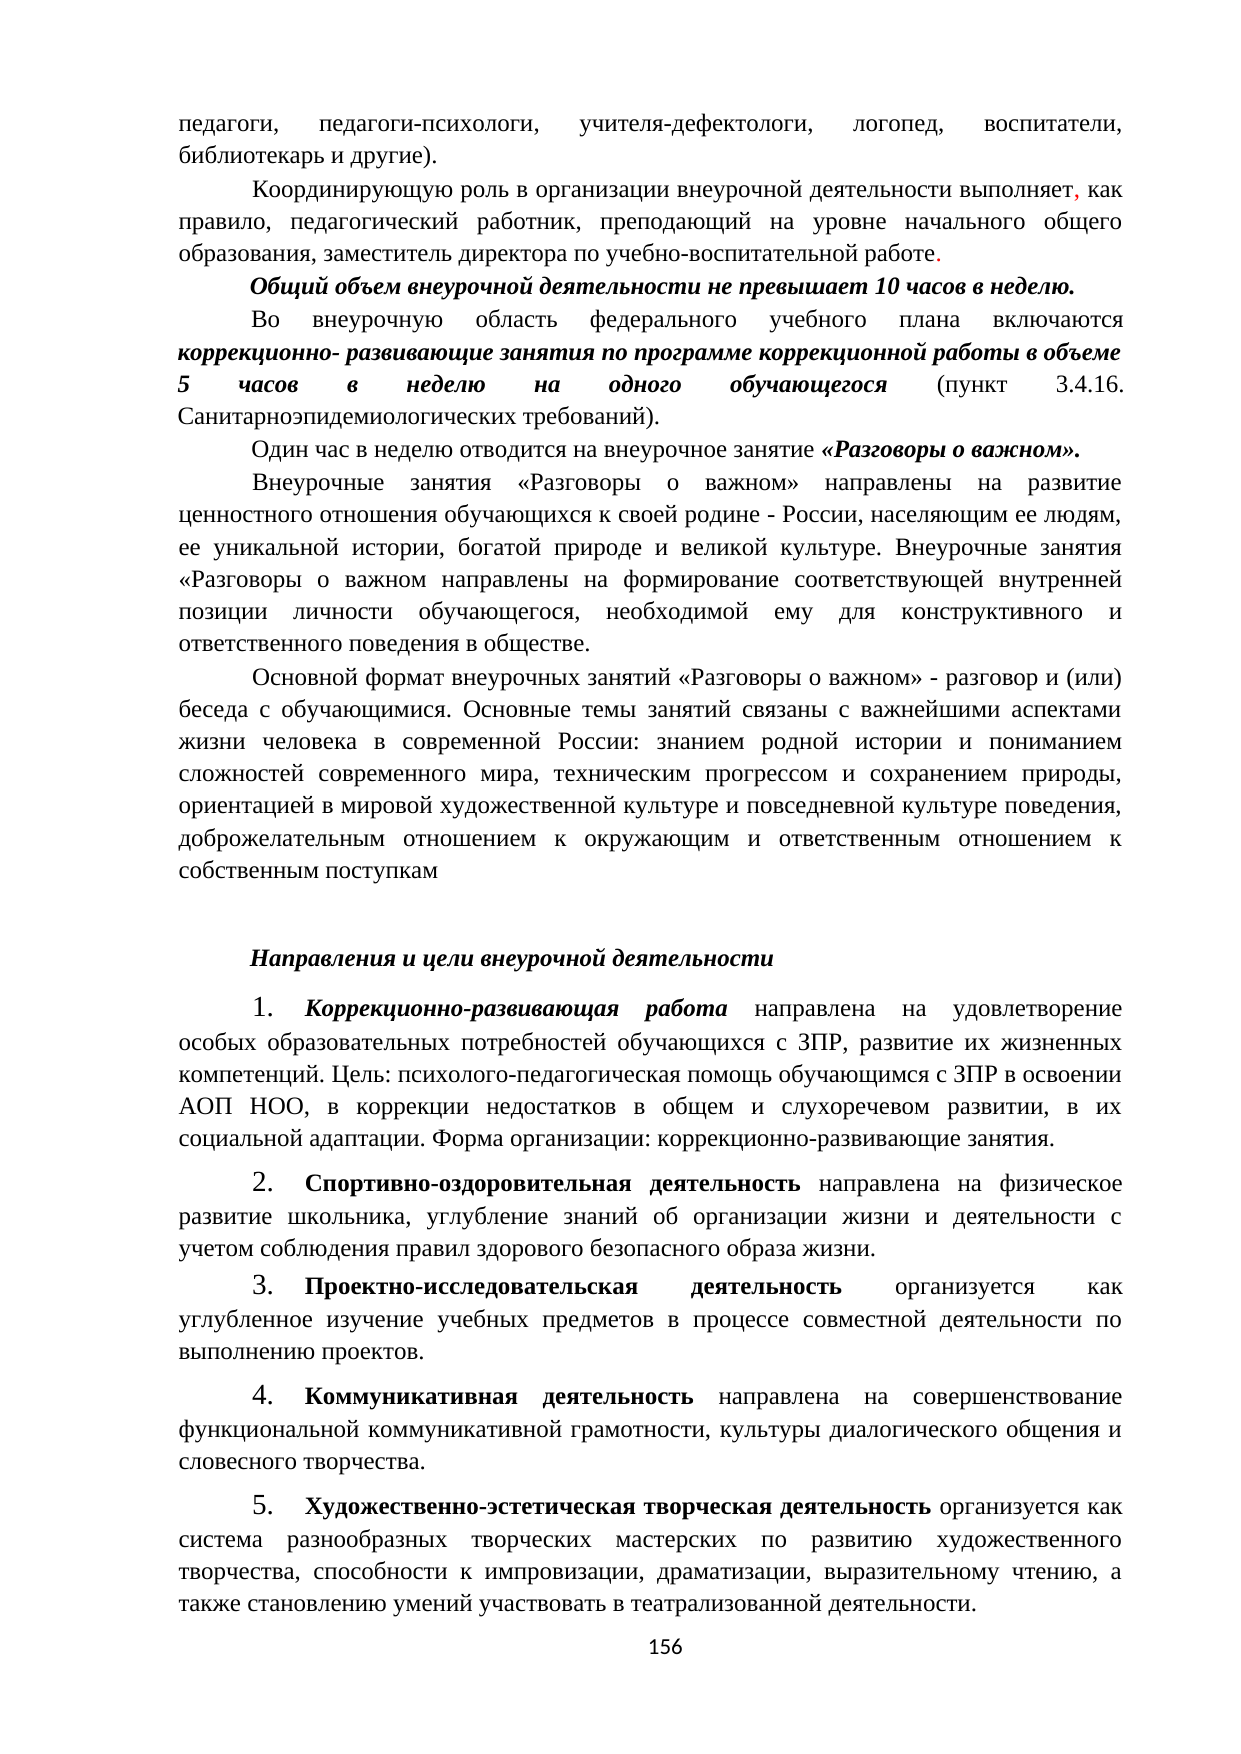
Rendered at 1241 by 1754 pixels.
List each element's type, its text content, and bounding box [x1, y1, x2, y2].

text Направления и цели внеурочной деятельности [249, 943, 1124, 971]
text Во внеурочную область федерального учебного плана включаются коррекционно- развивающие занятия по программе коррекционной работы в объеме 5 часов в неделю на одного обучающегося (пункт 3.4.16. Санитарноэпидемиологических требований). [177, 304, 1124, 430]
text Основной формат внеурочных занятий «Разговоры о важном» - разговор и (или) беседа с обучающимися. Основные темы занятий связаны с важнейшими аспектами жизни человека в современной России: знанием родной истории и пониманием сложностей современного мира, техническим прогрессом и сохранением природы, ориентацией в мировой художественной культуре и повседневной культуре поведения, доброжелательным отношением к окружающим и ответственным отношением к собственным поступкам [178, 662, 1123, 883]
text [178, 108, 1123, 169]
list Коррекционно-развивающая работа направлена на удовлетворение особых образовательных потребностей обучающихся с ЗПР, развитие их жизненных компетенций. Цель: психолого-педагогическая помощь обучающимся с ЗПР в освоении АОП НОО, в коррекции недостатков в общем и слухоречевом развитии, в их социальной адаптации. Форма организации: коррекционно-развивающие занятия. [178, 989, 1123, 1152]
list Спортивно-оздоровительная деятельность направлена на физическое развитие школьника, углубление знаний об организации жизни и деятельности с учетом соблюдения правил здорового безопасного образа жизни. [178, 1164, 1123, 1262]
list Проектно-исследовательская деятельность организуется как углубленное изучение учебных предметов в процессе совместной деятельности по выполнению проектов. [178, 1267, 1123, 1365]
text Координирующую роль в организации внеурочной деятельности выполняет, как правило, педагогический работник, преподающий на уровне начального общего образования, заместитель директора по учебно-воспитательной работе. [178, 174, 1123, 267]
list Художественно-эстетическая творческая деятельность организуется как система разнообразных творческих мастерских по развитию художественного творчества, способности к импровизации, драматизации, выразительному чтению, а также становлению умений участвовать в театрализованной деятельности. [178, 1487, 1123, 1617]
text Один час в неделю отводится на внеурочное занятие «Разговоры о важном». [251, 434, 1123, 463]
list Коммуникативная деятельность направлена на совершенствование функциональной коммуникативной грамотности, культуры диалогического общения и словесного творчества. [178, 1377, 1123, 1475]
text Общий объем внеурочной деятельности не превышает 10 часов в неделю. [249, 271, 1124, 300]
text Внеурочные занятия «Разговоры о важном» направлены на развитие ценностного отношения обучающихся к своей родине - России, населяющим ее людям, ее уникальной истории, богатой природе и великой культуре. Внеурочные занятия «Разговоры о важном направлены на формирование соответствующей внутренней позиции личности обучающегося, необходимой ему для конструктивного и ответственного поведения в обществе. [178, 467, 1123, 657]
